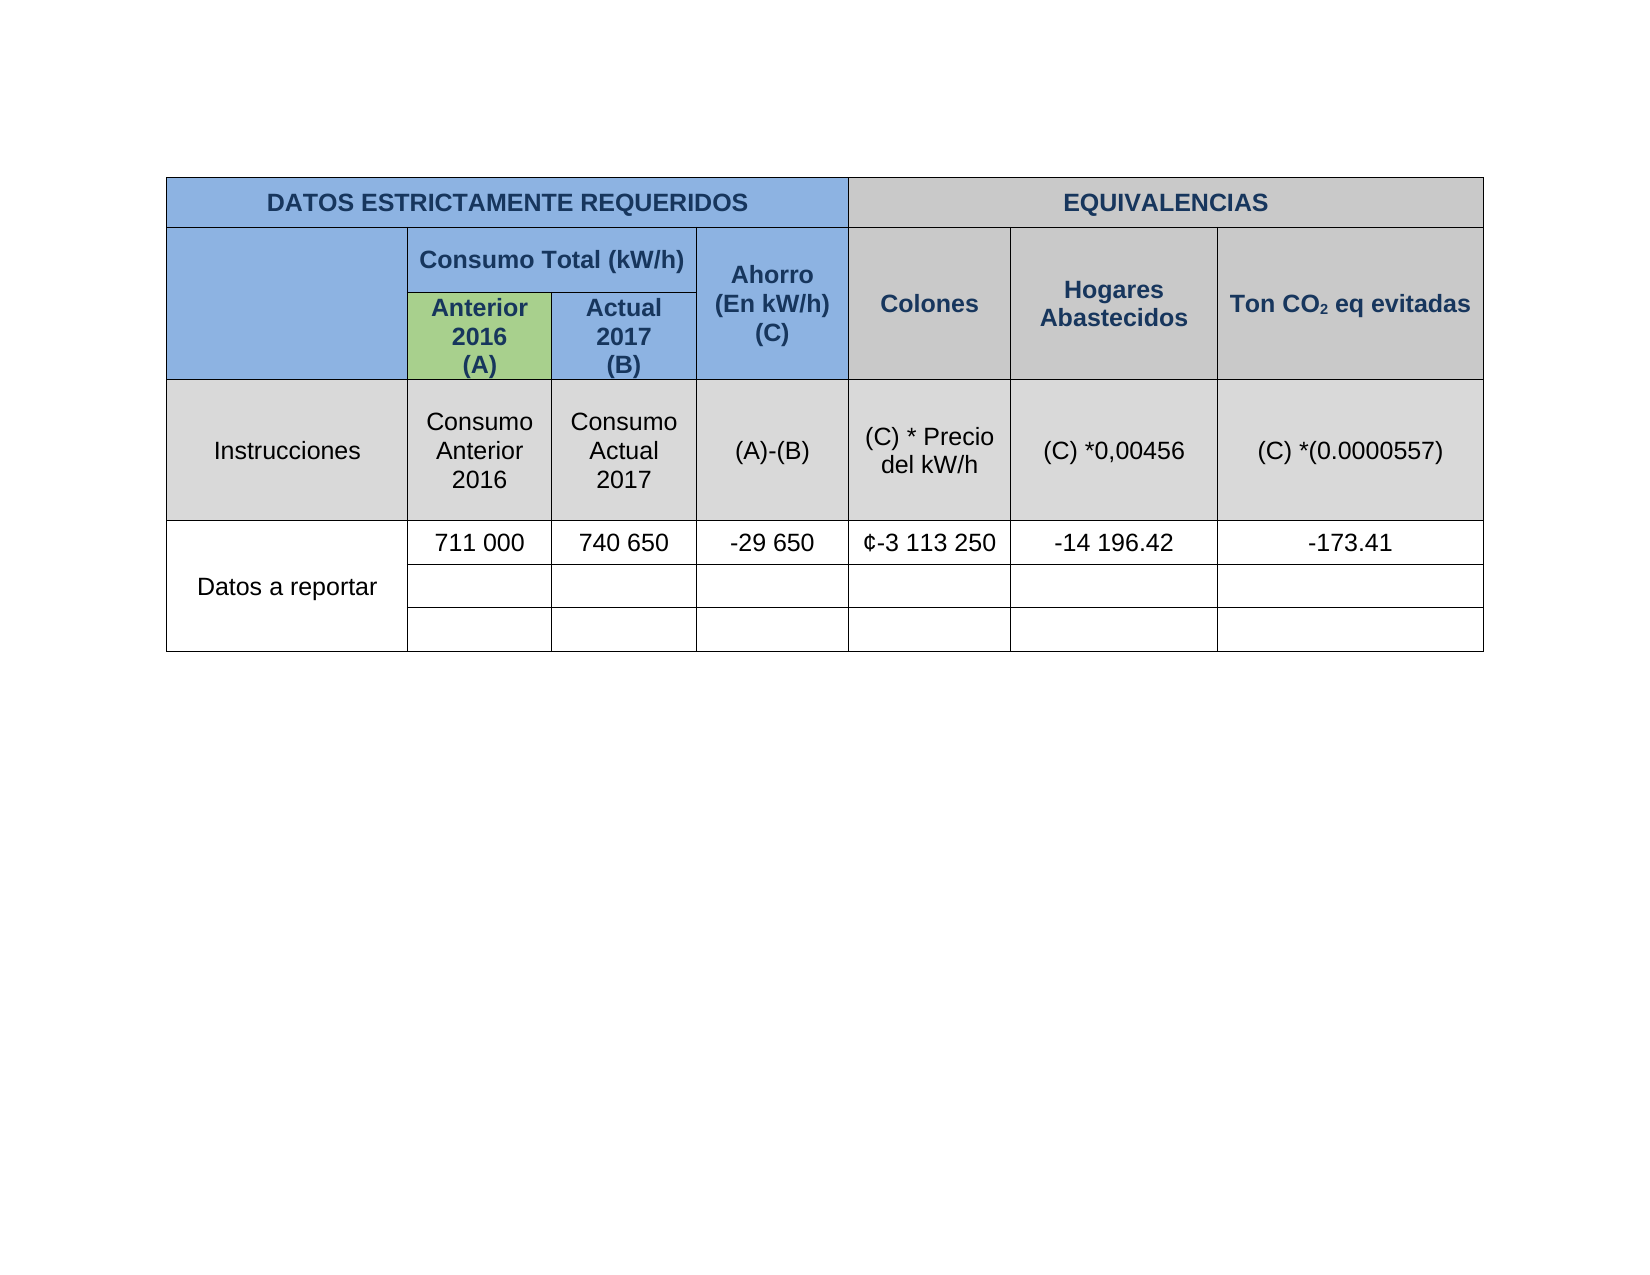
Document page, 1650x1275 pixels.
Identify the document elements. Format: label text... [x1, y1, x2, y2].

table_cell Datos a reportar [167, 521, 407, 651]
table_cell Instrucciones [167, 380, 407, 520]
table_cell (C) *(0.0000557) [1218, 380, 1483, 520]
table_cell Colones [849, 228, 1010, 379]
table_cell Actual 2017 (B) [552, 293, 696, 379]
table_cell (C) *0,00456 [1011, 380, 1217, 520]
table_cell [552, 608, 696, 651]
table_cell [1011, 565, 1217, 607]
table_cell Consumo Anterior 2016 [408, 380, 551, 520]
table_cell Ahorro (En kW/h) (C) [697, 228, 848, 379]
table_cell Consumo Total (kW/h) [408, 228, 696, 292]
table_cell [552, 565, 696, 607]
table_cell -29 650 [697, 521, 848, 564]
table_cell [849, 565, 1010, 607]
table_cell ¢-3 113 250 [849, 521, 1010, 564]
table_cell [1011, 608, 1217, 651]
table_cell -173.41 [1218, 521, 1483, 564]
table_header DATOS ESTRICTAMENTE REQUERIDOS [167, 178, 848, 227]
table_cell [167, 228, 407, 379]
table_cell [1218, 608, 1483, 651]
table_cell [697, 565, 848, 607]
table_cell [697, 608, 848, 651]
table_cell 740 650 [552, 521, 696, 564]
table_cell [1218, 565, 1483, 607]
table_cell Consumo Actual 2017 [552, 380, 696, 520]
table_header EQUIVALENCIAS [849, 178, 1483, 227]
table_cell (C) * Precio del kW/h [849, 380, 1010, 520]
table_cell Anterior 2016 (A) [408, 293, 551, 379]
table_cell [849, 608, 1010, 651]
table_cell Ton CO2 eq evitadas [1218, 228, 1483, 379]
table_cell Hogares Abastecidos [1011, 228, 1217, 379]
table_cell [408, 565, 551, 607]
table_cell (A)-(B) [697, 380, 848, 520]
table_cell 711 000 [408, 521, 551, 564]
table_cell -14 196.42 [1011, 521, 1217, 564]
table_cell [408, 608, 551, 651]
